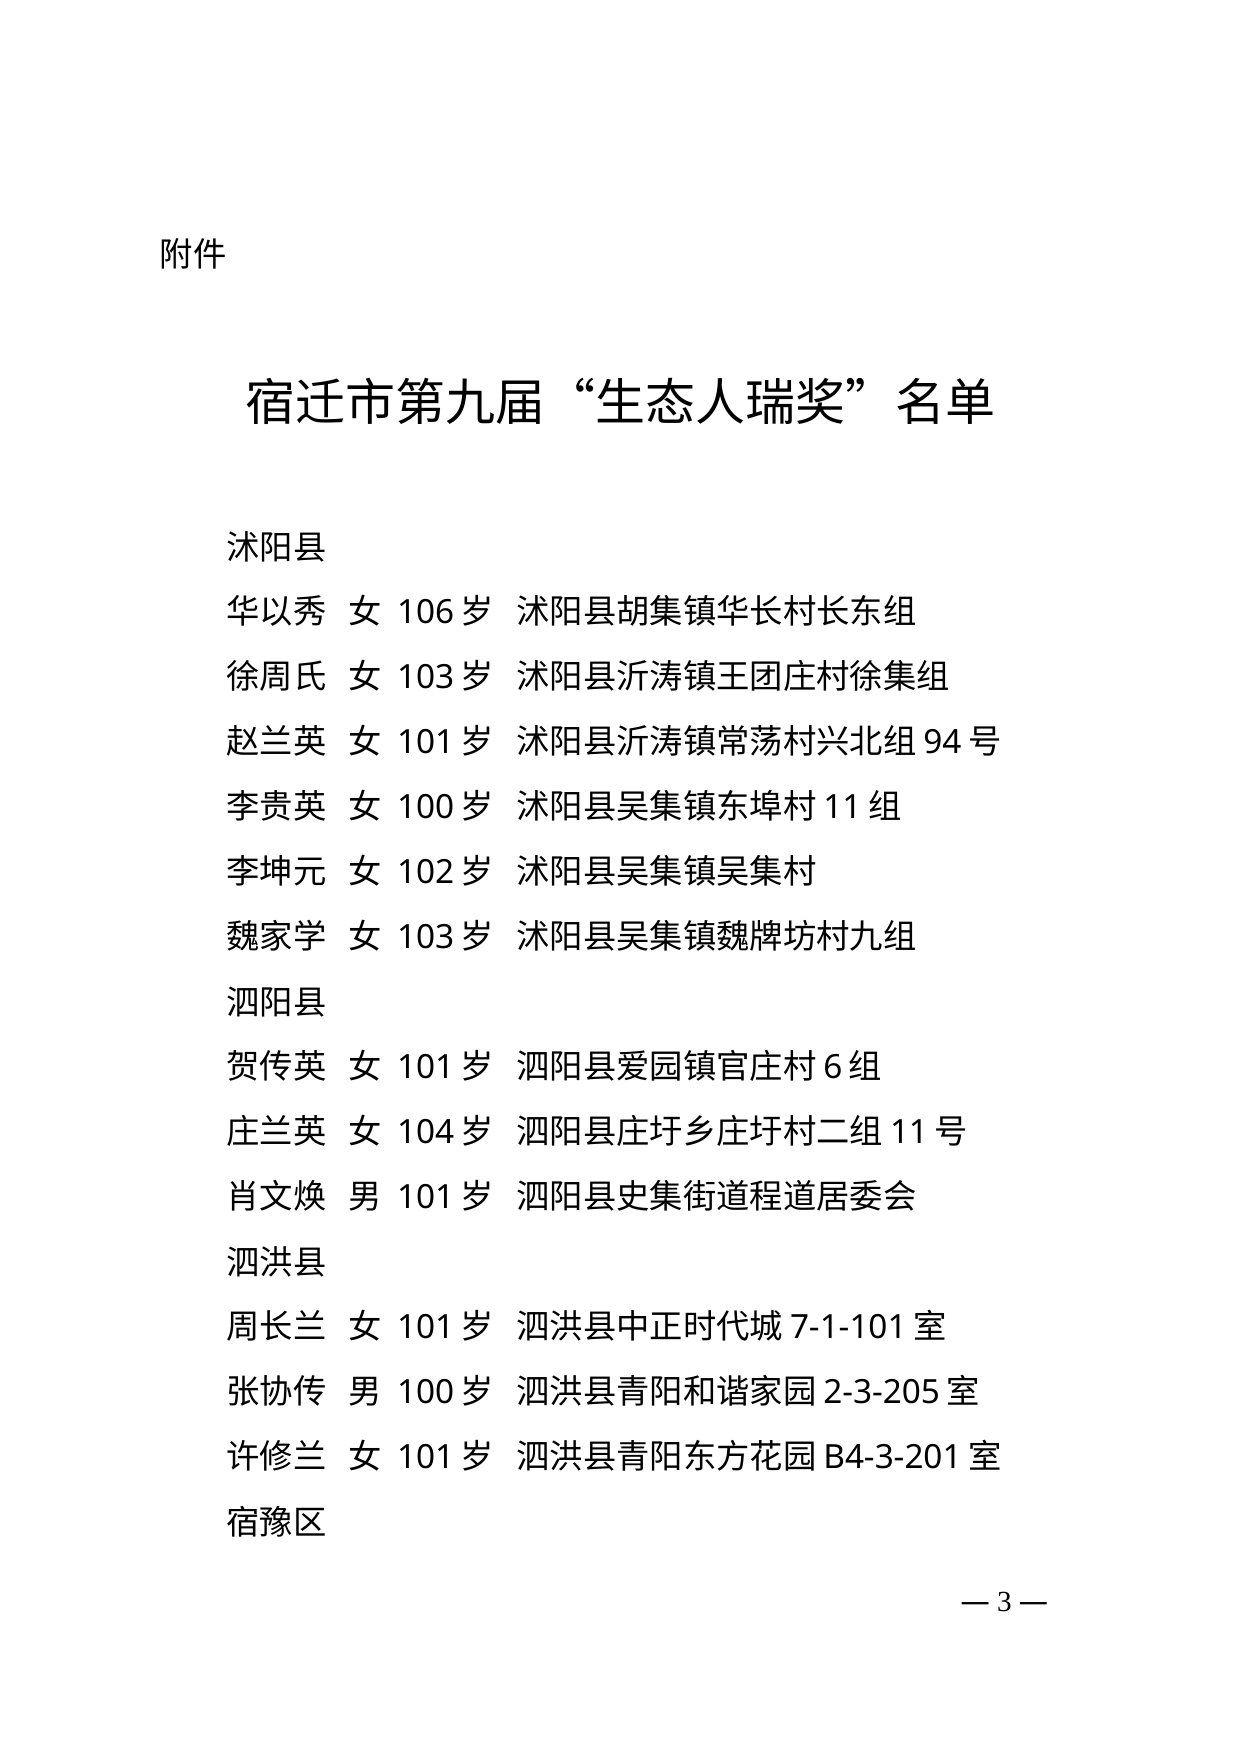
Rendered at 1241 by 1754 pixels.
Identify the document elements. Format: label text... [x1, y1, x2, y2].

text 沭阳县 [159, 512, 1081, 577]
text 华以秀 女 106岁 沭阳县胡集镇华长村长东组 [159, 577, 1081, 642]
text 宿豫区 [159, 1487, 1081, 1552]
text 贺传英 女 101岁 泗阳县爱园镇官庄村6组 [159, 1032, 1081, 1097]
text 徐周氏 女 103岁 沭阳县沂涛镇王团庄村徐集组 [159, 642, 1081, 707]
text 泗阳县 [159, 967, 1081, 1032]
text 李坤元 女 102岁 沭阳县吴集镇吴集村 [159, 837, 1081, 902]
text 赵兰英 女 101岁 沭阳县沂涛镇常荡村兴北组94号 [159, 707, 1081, 772]
text 庄兰英 女 104岁 泗阳县庄圩乡庄圩村二组11号 [159, 1097, 1081, 1162]
text 魏家学 女 103岁 沭阳县吴集镇魏牌坊村九组 [159, 902, 1081, 967]
text 张协传 男 100岁 泗洪县青阳和谐家园2-3-205室 [159, 1357, 1081, 1422]
text 许修兰 女 101岁 泗洪县青阳东方花园B4-3-201室 [159, 1422, 1081, 1487]
text 附件 [159, 219, 1081, 284]
text 李贵英 女 100岁 沭阳县吴集镇东埠村11组 [159, 772, 1081, 837]
text 周长兰 女 101岁 泗洪县中正时代城7-1-101室 [159, 1292, 1081, 1357]
text 肖文焕 男 101岁 泗阳县史集街道程道居委会 [159, 1162, 1081, 1227]
text 泗洪县 [159, 1227, 1081, 1292]
text 宿迁市第九届“生态人瑞奖”名单 [159, 349, 1081, 447]
